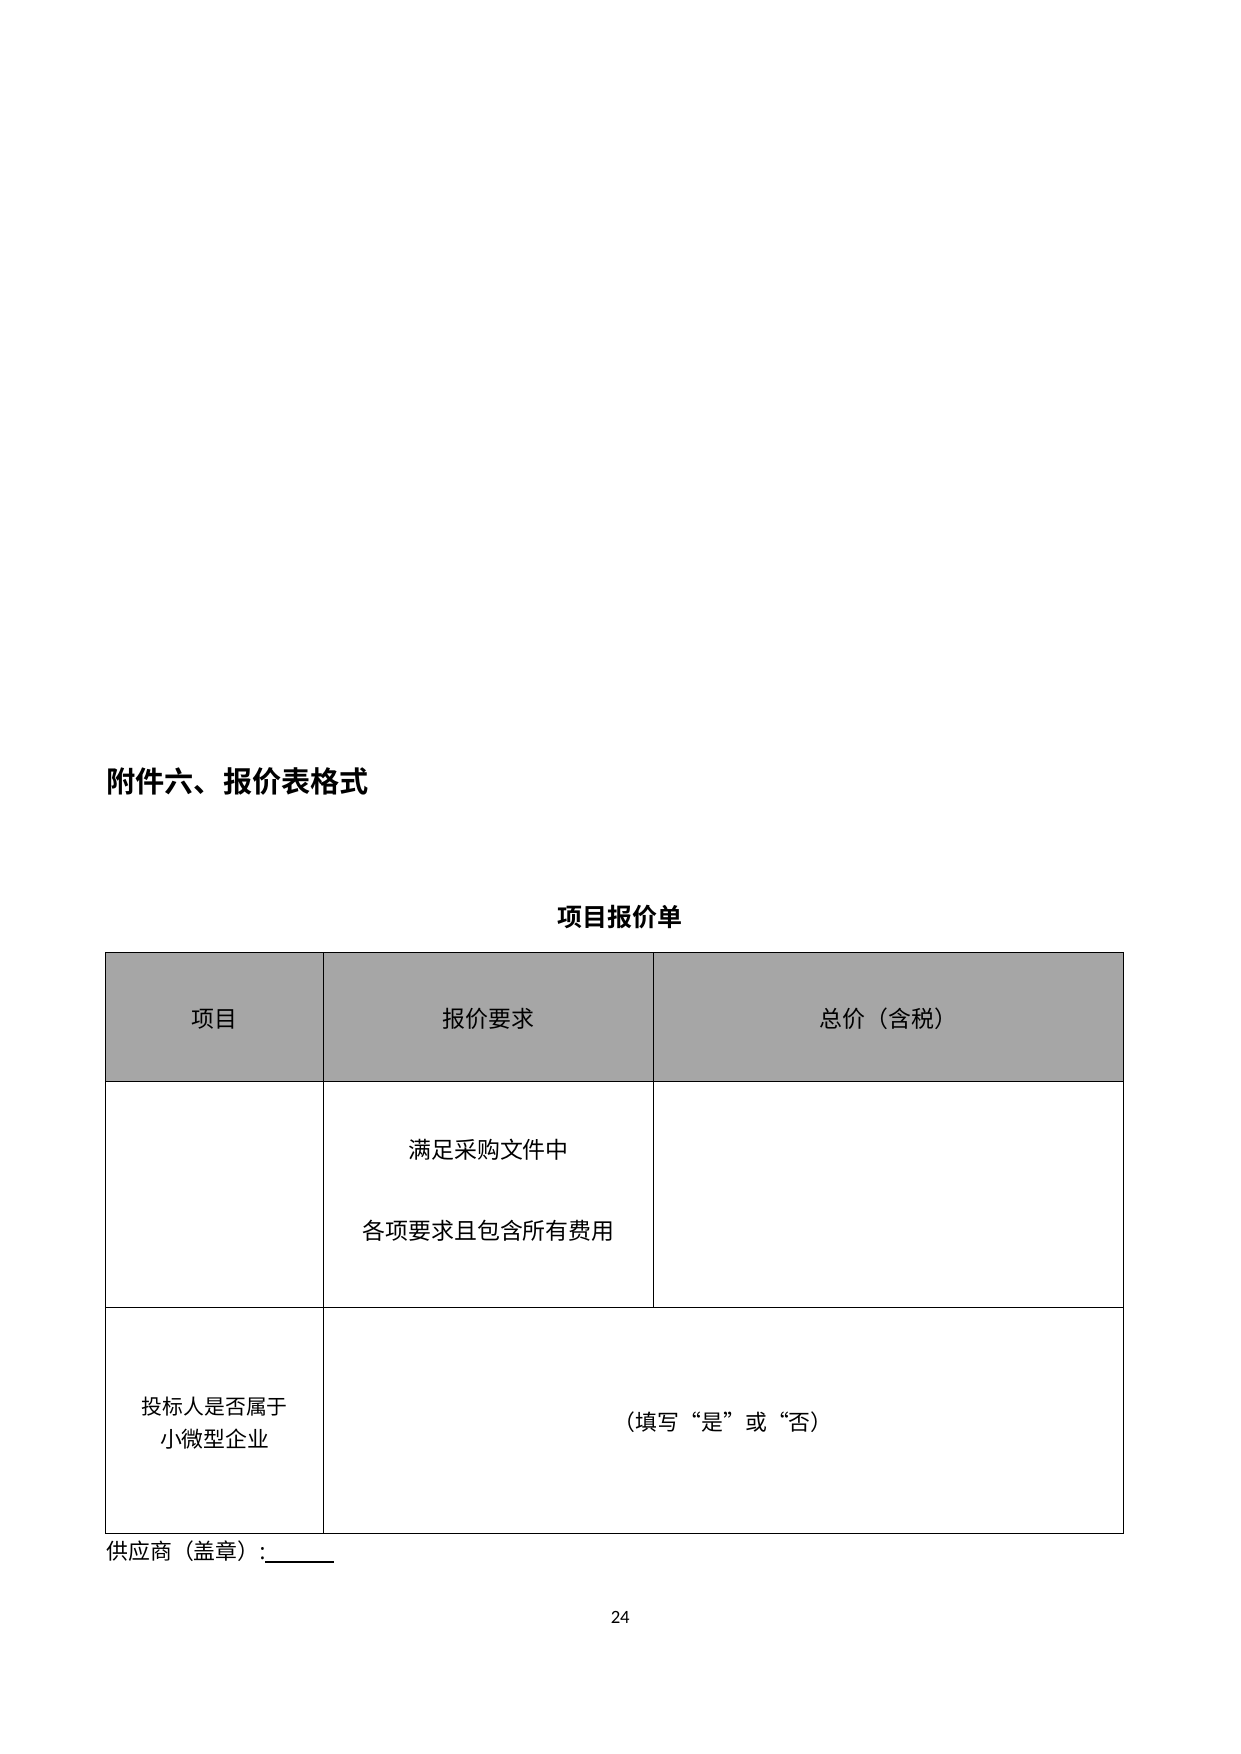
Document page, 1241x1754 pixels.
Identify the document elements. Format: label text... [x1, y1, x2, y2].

table_cell 满足采购文件中 各项要求且包含所有费用 [324, 1082, 653, 1307]
table_cell （填写“是”或“否） [324, 1308, 1123, 1533]
table_cell [654, 1082, 1123, 1307]
text 附件六、报价表格式 [106, 748, 1134, 813]
table_header 项目 [106, 953, 323, 1081]
table_header 报价要求 [324, 953, 653, 1081]
text 供应商（盖章）: [106, 1534, 1134, 1567]
table_cell [106, 1082, 323, 1307]
text 项目报价单 [106, 897, 1134, 934]
table_cell 投标人是否属于 小微型企业 [106, 1308, 323, 1533]
table_header 总价（含税） [654, 953, 1123, 1081]
